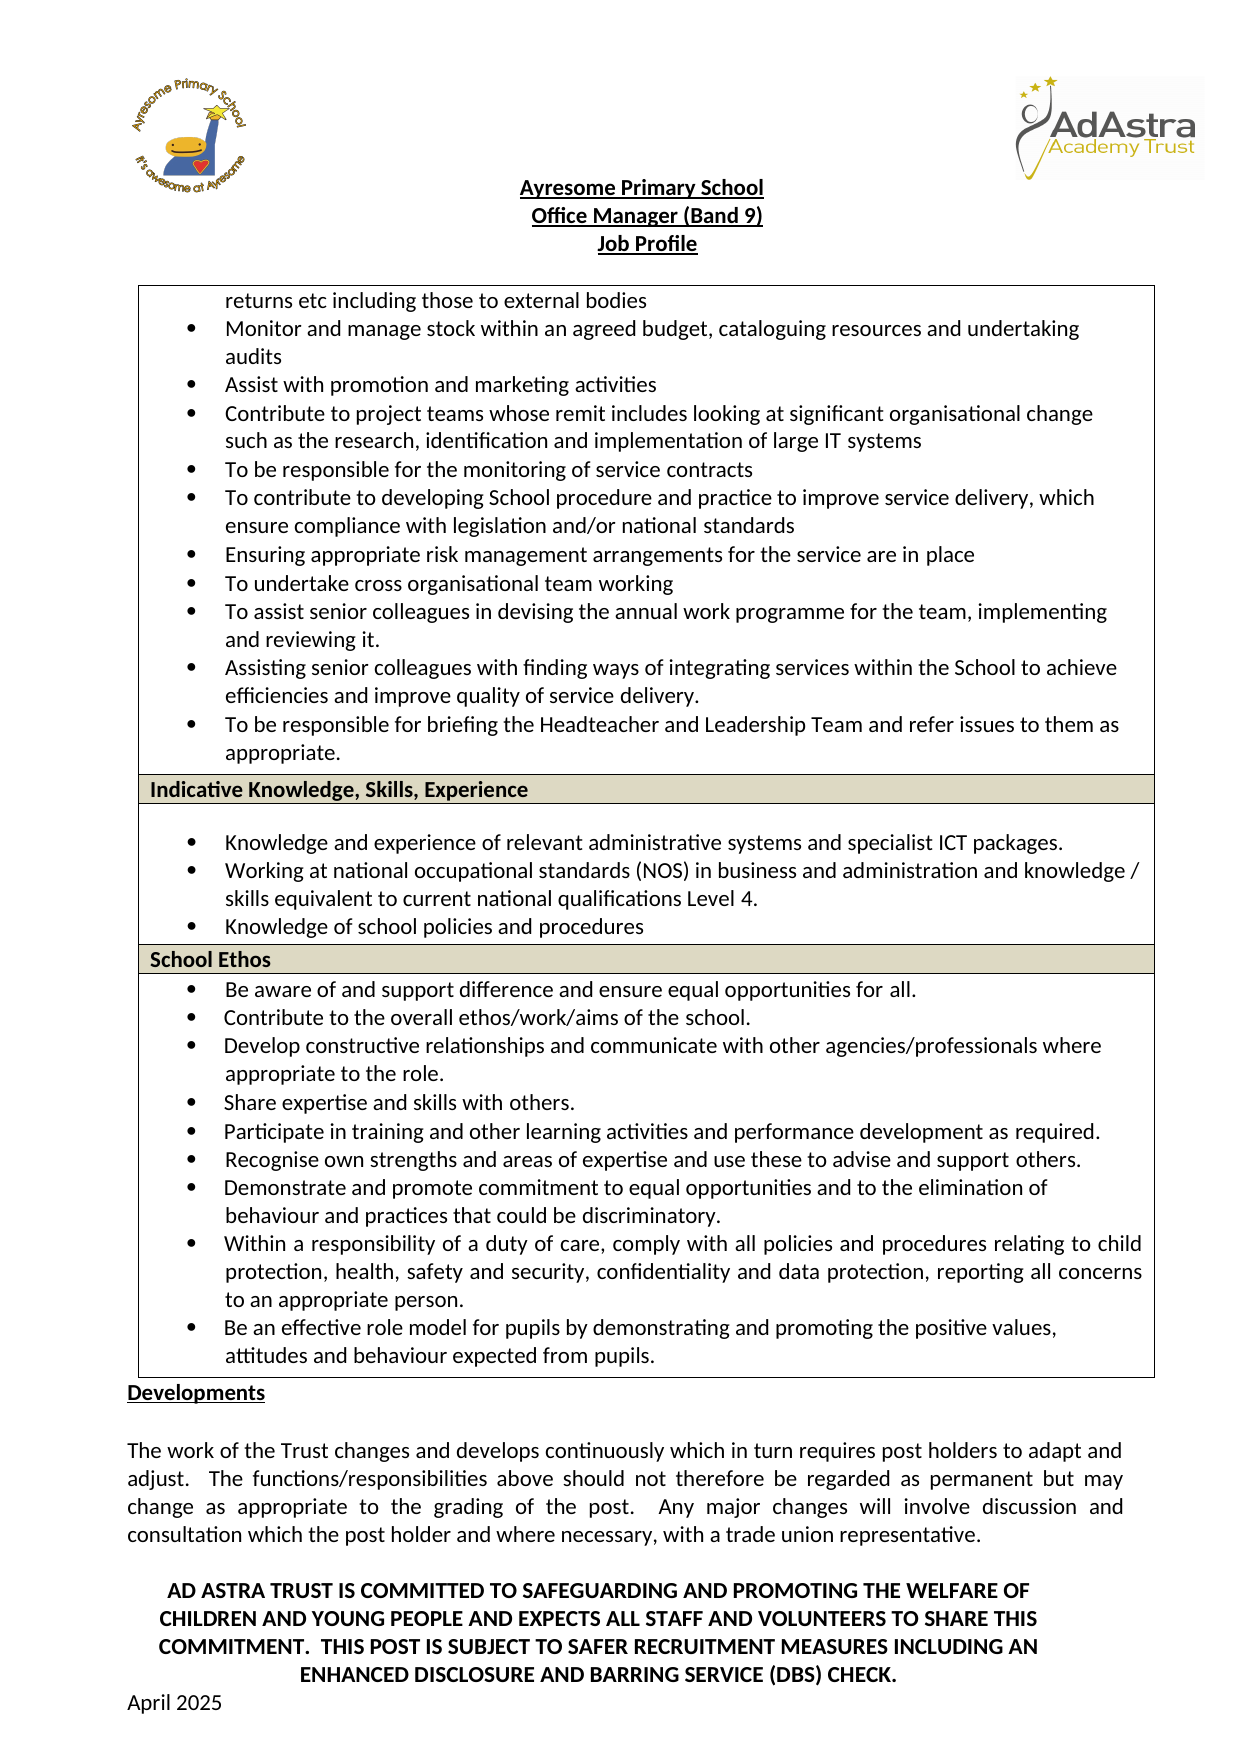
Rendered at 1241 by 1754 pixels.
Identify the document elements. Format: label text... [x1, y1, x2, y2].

table_cell Indicative Knowledge, Skills, Experience [139, 775, 1154, 803]
table_cell Be aware of and support difference and ensure equal opportunities for all. Contribute to the overall ethos/work/aims of the school. Develop constructive relationships and communicate with other agencies/professionals where appropriate to the role. Share expertise and skills with others. Participate in training and other learning activities and performance development as required. Recognise own strengths and areas of expertise and use these to advise and support others. Demonstrate and promote commitment to equal opportunities and to the elimination of behaviour and practices that could be discriminatory. Within a responsibility of a duty of care, comply with all policies and procedures relating to child protection, health, safety and security, confidentiality and data protection, reporting all concerns to an appropriate person. Be an effective role model for pupils by demonstrating and promoting the positive values, attitudes and behaviour expected from pupils. [139, 974, 1154, 1377]
text The work of the Trust changes and develops continuously which in turn requires post holders to adapt and adjust. The functions/responsibilities above should not therefore be regarded as permanent but may change as appropriate to the grading of the post. Any major changes will involve discussion and consultation which the post holder and where necessary, with a trade union representative. [127, 1436, 1125, 1548]
picture [127, 75, 251, 196]
table_cell School Ethos [139, 945, 1154, 973]
table_cell Knowledge and experience of relevant administrative systems and specialist ICT packages. Working at national occupational standards (NOS) in business and administration and knowledge / skills equivalent to current national qualifications Level 4. Knowledge of school policies and procedures [139, 804, 1154, 944]
text AD ASTRA TRUST IS COMMITTED TO SAFEGUARDING AND PROMOTING THE WELFARE OF CHILDREN AND YOUNG PEOPLE AND EXPECTS ALL STAFF AND VOLUNTEERS TO SHARE THIS COMMITMENT. THIS POST IS SUBJECT TO SAFER RECRUITMENT MEASURES INCLUDING AN ENHANCED DISCLOSURE AND BARRING SERVICE (DBS) CHECK. [127, 1576, 1070, 1688]
picture [1015, 76, 1205, 180]
table_header returns etc including those to external bodies Monitor and manage stock within an agreed budget, cataloguing resources and undertaking audits Assist with promotion and marketing activities Contribute to project teams whose remit includes looking at significant organisational change such as the research, identification and implementation of large IT systems To be responsible for the monitoring of service contracts To contribute to developing School procedure and practice to improve service delivery, which ensure compliance with legislation and/or national standards Ensuring appropriate risk management arrangements for the service are in place To undertake cross organisational team working To assist senior colleagues in devising the annual work programme for the team, implementing and reviewing it. Assisting senior colleagues with finding ways of integrating services within the School to achieve efficiencies and improve quality of service delivery. To be responsible for briefing the Headteacher and Leadership Team and refer issues to them as appropriate. [139, 286, 1154, 774]
subtitle Developments [127, 1378, 1125, 1406]
text April 2025 [127, 1688, 1125, 1716]
